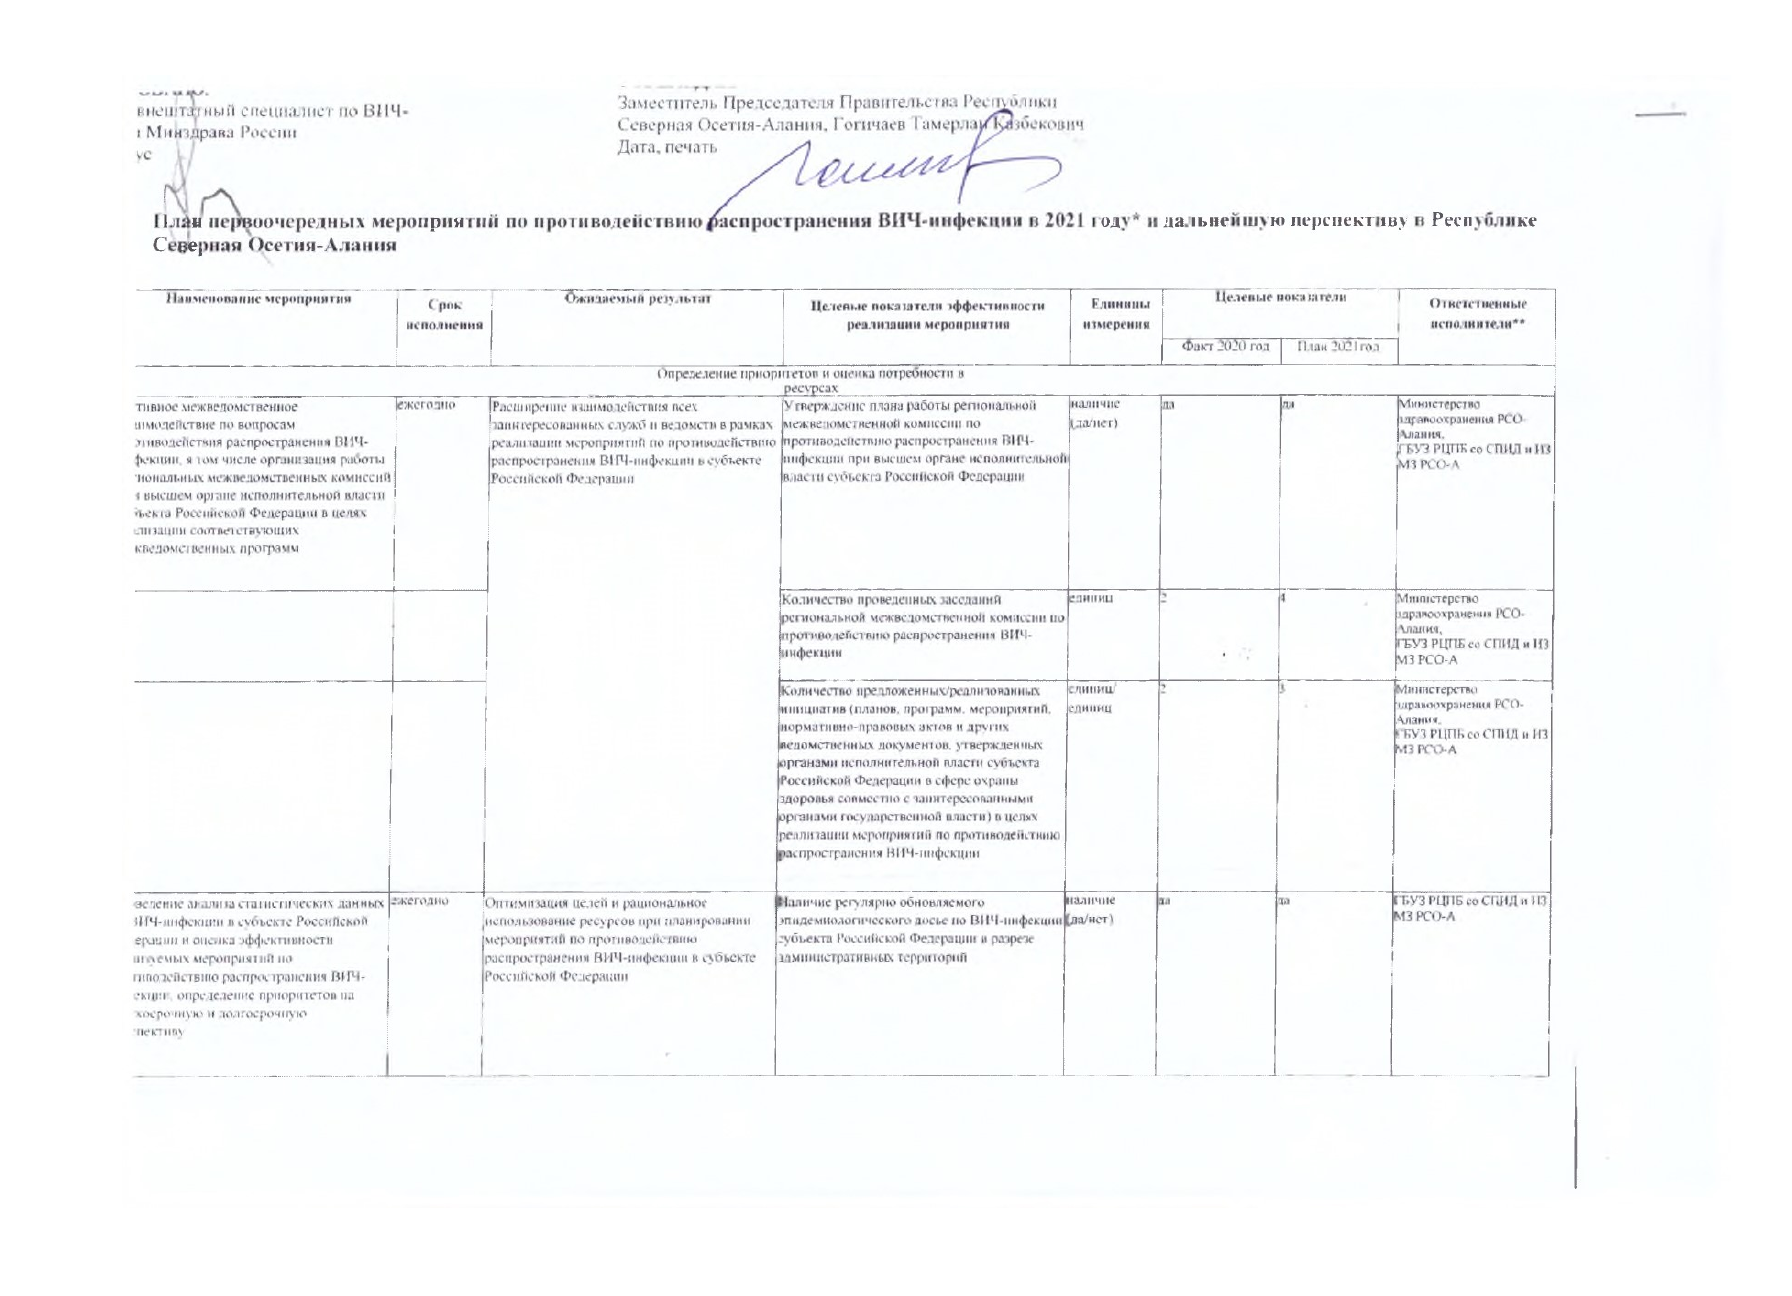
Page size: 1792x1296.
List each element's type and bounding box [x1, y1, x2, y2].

picture [121, 75, 1732, 1208]
